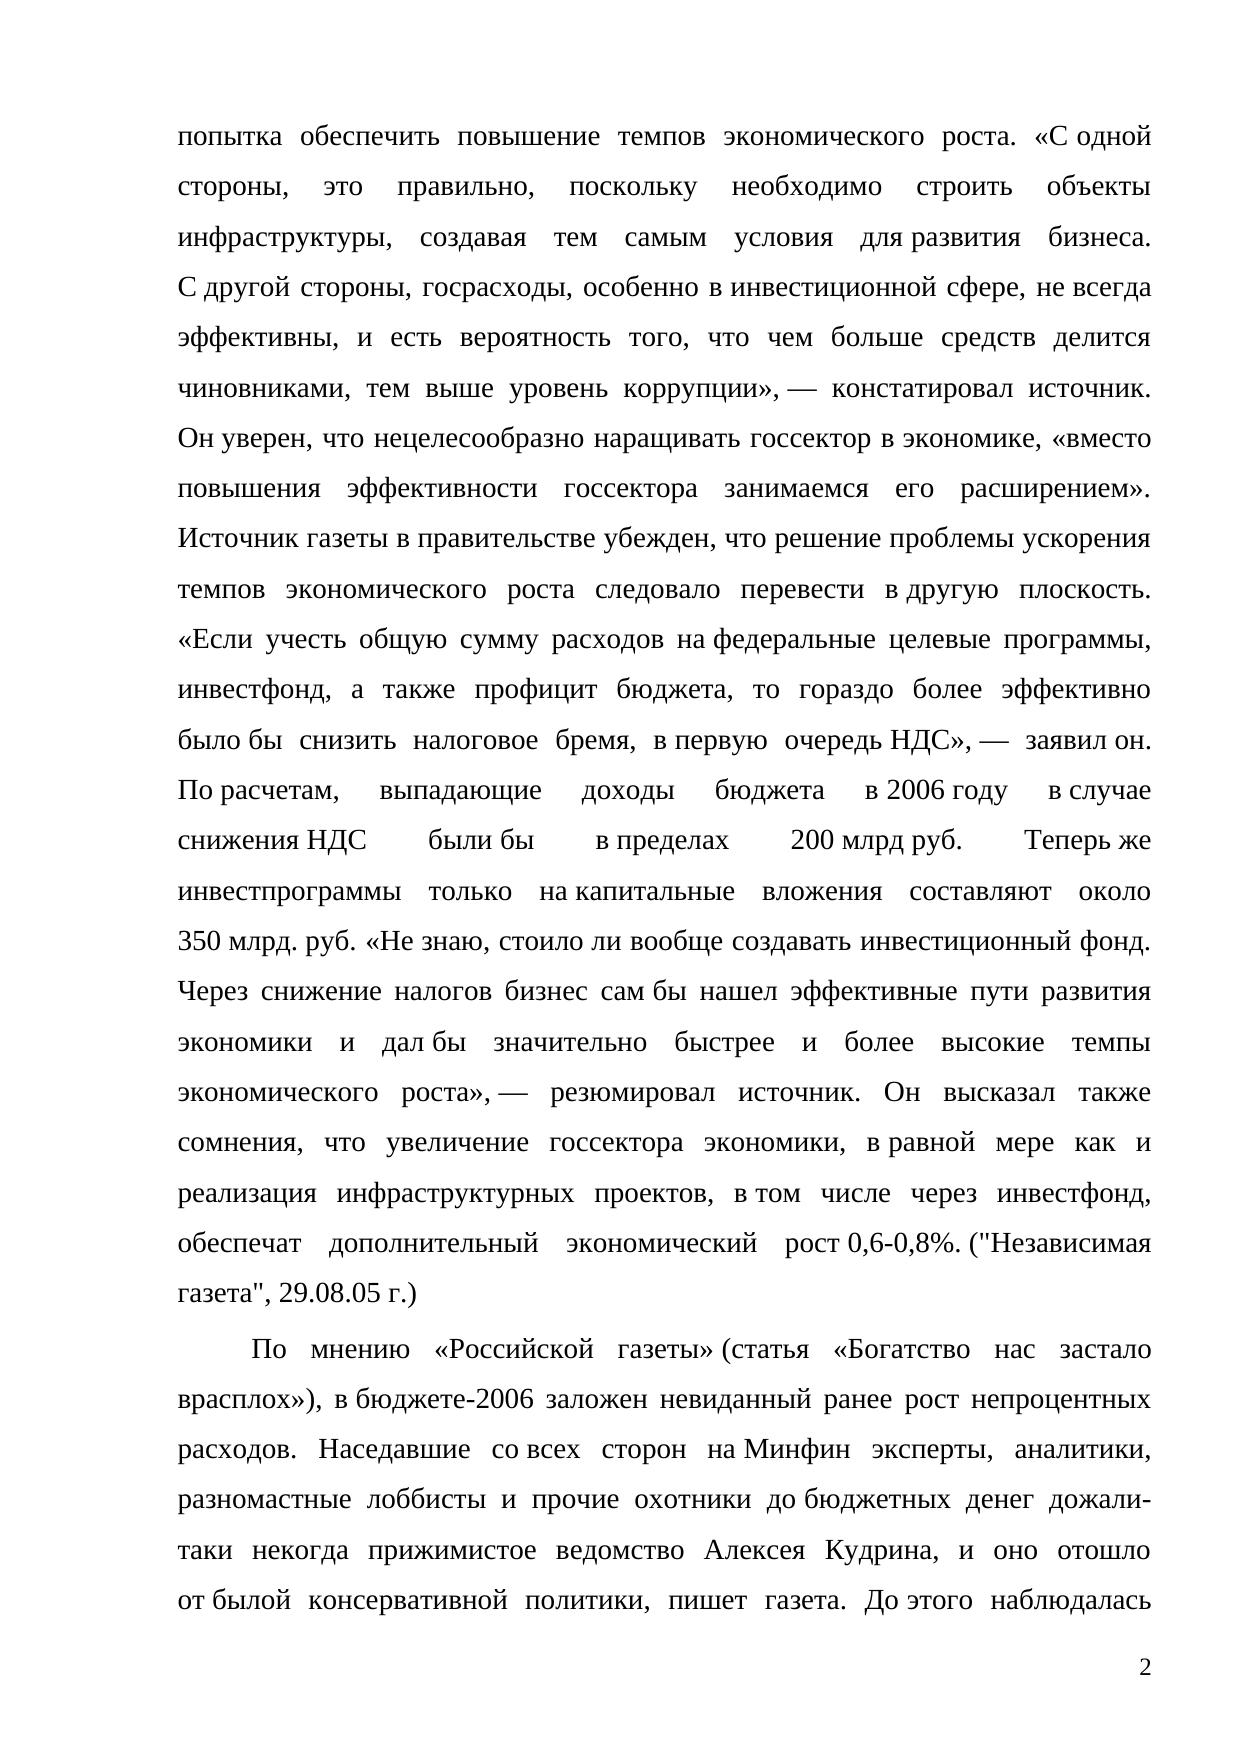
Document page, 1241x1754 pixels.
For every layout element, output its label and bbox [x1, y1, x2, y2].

text [177, 118, 1152, 1309]
text [177, 1331, 1152, 1616]
